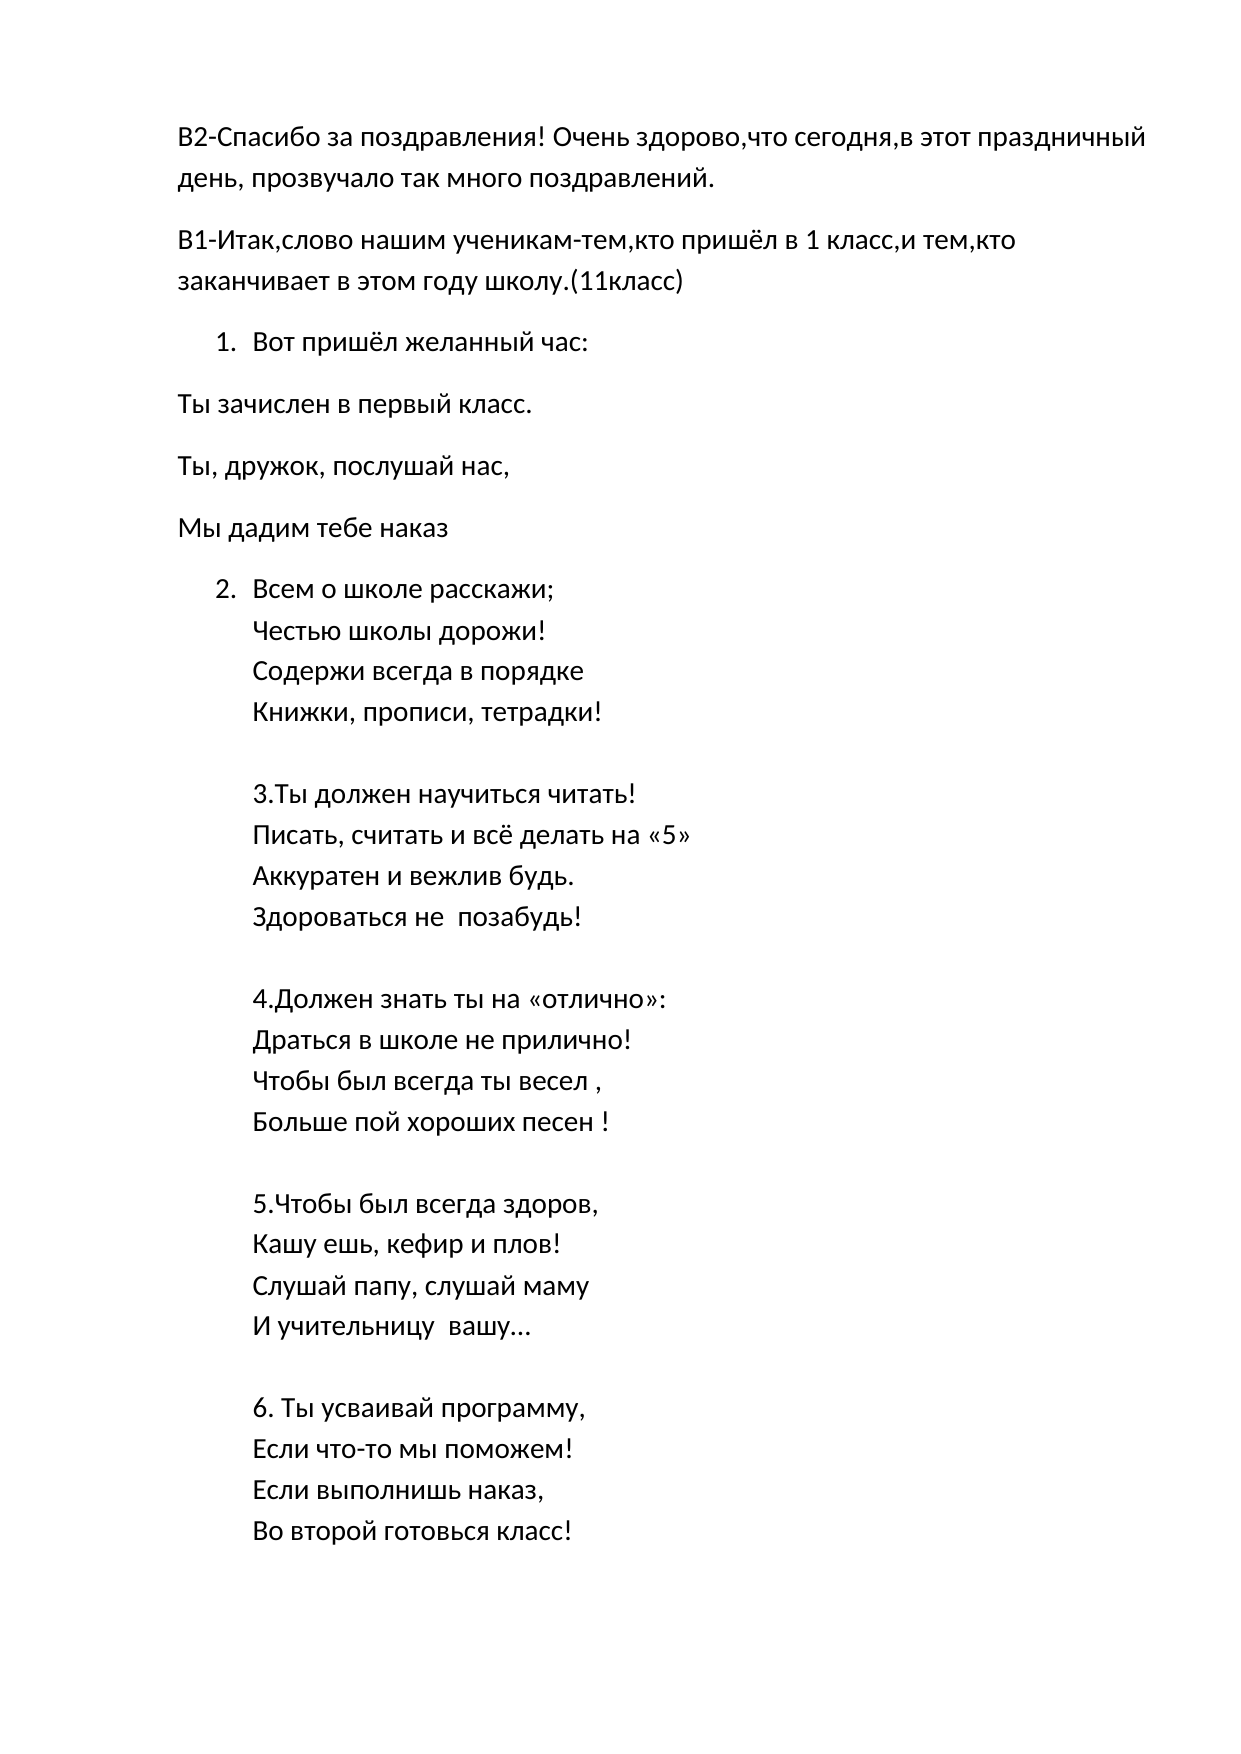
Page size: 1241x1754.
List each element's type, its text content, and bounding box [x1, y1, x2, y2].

text В2-Спасибо за поздравления! Очень здорово,что сегодня,в этот праздничный день, прозвучало так много поздравлений. [177, 118, 1152, 195]
list Честью школы дорожи! [252, 612, 1152, 647]
list Драться в школе не прилично! [252, 1021, 1152, 1057]
text Мы дадим тебе наказ [177, 509, 1152, 544]
list 3.Ты должен научиться читать! [252, 775, 1152, 811]
list Всем о школе расскажи; [215, 571, 1152, 606]
list Писать, считать и всё делать на «5» [252, 816, 1152, 852]
list 6. Ты усваивай программу, [252, 1389, 1152, 1425]
text Ты зачислен в первый класс. [177, 385, 1152, 421]
list И учительницу вашу… [252, 1307, 1152, 1343]
list Вот пришёл желанный час: [215, 323, 1152, 359]
list 4.Должен знать ты на «отлично»: [252, 980, 1152, 1016]
list Аккуратен и вежлив будь. [252, 857, 1152, 893]
list Здороваться не позабудь! [252, 898, 1152, 934]
list Во второй готовься класс! [252, 1512, 1152, 1548]
text Ты, дружок, послушай нас, [177, 447, 1152, 483]
list Чтобы был всегда ты весел , [252, 1062, 1152, 1097]
list Если выполнишь наказ, [252, 1471, 1152, 1507]
list Слушай папу, слушай маму [252, 1267, 1152, 1302]
list Если что-то мы поможем! [252, 1430, 1152, 1466]
list Книжки, прописи, тетрадки! [252, 693, 1152, 729]
text В1-Итак,слово нашим ученикам-тем,кто пришёл в 1 класс,и тем,кто заканчивает в этом году школу.(11класс) [177, 221, 1152, 297]
list 5.Чтобы был всегда здоров, [252, 1185, 1152, 1220]
list Больше пой хороших песен ! [252, 1103, 1152, 1138]
list Кашу ешь, кефир и плов! [252, 1226, 1152, 1261]
list Содержи всегда в порядке [252, 652, 1152, 688]
